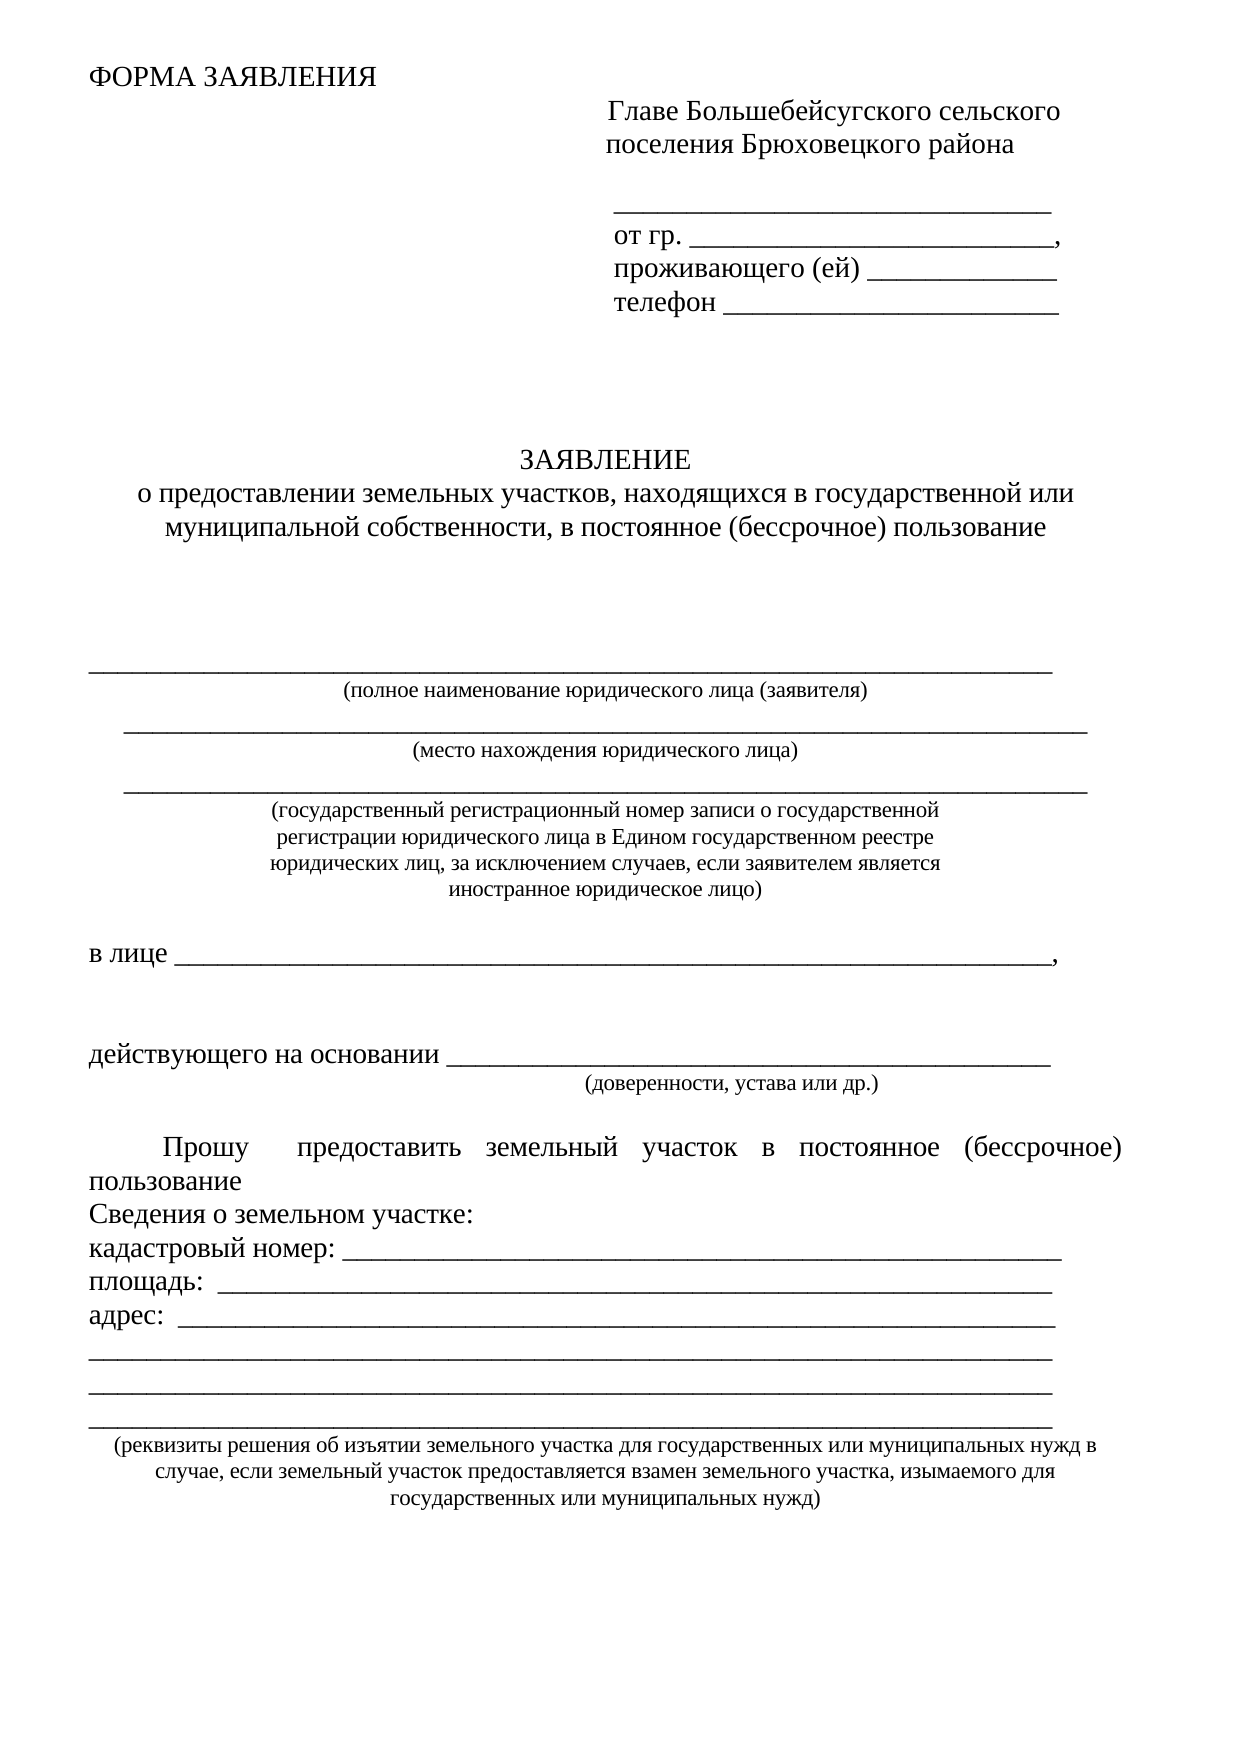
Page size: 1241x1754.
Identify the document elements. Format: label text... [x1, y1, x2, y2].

text ___________________________________________________________________ [89, 703, 1122, 736]
text регистрации юридического лица в Едином государственном реестре [89, 823, 1122, 849]
text государственных или муниципальных нужд) [89, 1484, 1122, 1510]
text (полное наименование юридического лица (заявителя) [89, 677, 1122, 703]
text Сведения о земельном участке: [89, 1196, 1122, 1230]
text ___________________________________________________________________ [89, 643, 1122, 677]
text проживающего (ей) _____________ [89, 250, 1122, 284]
text муниципальной собственности, в постоянное (бессрочное) пользование [89, 509, 1122, 542]
text в лице _____________________________________________________________, [89, 935, 1122, 969]
text (доверенности, устава или др.) [89, 1069, 1122, 1096]
text площадь: __________________________________________________________ [89, 1263, 1122, 1297]
text от гр. _________________________, [89, 217, 1122, 250]
text ЗАЯВЛЕНИЕ [89, 442, 1122, 475]
text Прошу предоставить земельный участок в постоянное (бессрочное) пользование [89, 1129, 1122, 1196]
text Главе Большебейсугского сельского поселения Брюховецкого района [89, 93, 1122, 160]
text о предоставлении земельных участков, находящихся в государственной или [89, 475, 1122, 509]
text (государственный регистрационный номер записи о государственной [89, 796, 1122, 823]
text иностранное юридическое лицо) [89, 875, 1122, 902]
text (место нахождения юридического лица) [89, 736, 1122, 763]
text кадастровый номер: __________________________________________________ [89, 1230, 1122, 1263]
text ФОРМА ЗАЯВЛЕНИЯ [89, 59, 1122, 93]
text (реквизиты решения об изъятии земельного участка для государственных или муниципальных нужд в случае, если земельный участок предоставляется взамен земельного участка, изымаемого для [89, 1431, 1122, 1484]
text ______________________________ [89, 183, 1122, 217]
text юридических лиц, за исключением случаев, если заявителем является [89, 849, 1122, 875]
text адрес: _____________________________________________________________ [89, 1297, 1122, 1331]
text ___________________________________________________________________ [89, 1364, 1122, 1398]
text ___________________________________________________________________ [89, 1331, 1122, 1364]
text ___________________________________________________________________ [89, 763, 1122, 796]
text действующего на основании __________________________________________ [89, 1036, 1122, 1069]
text ___________________________________________________________________ [89, 1398, 1122, 1431]
text телефон _______________________ [89, 284, 1122, 317]
